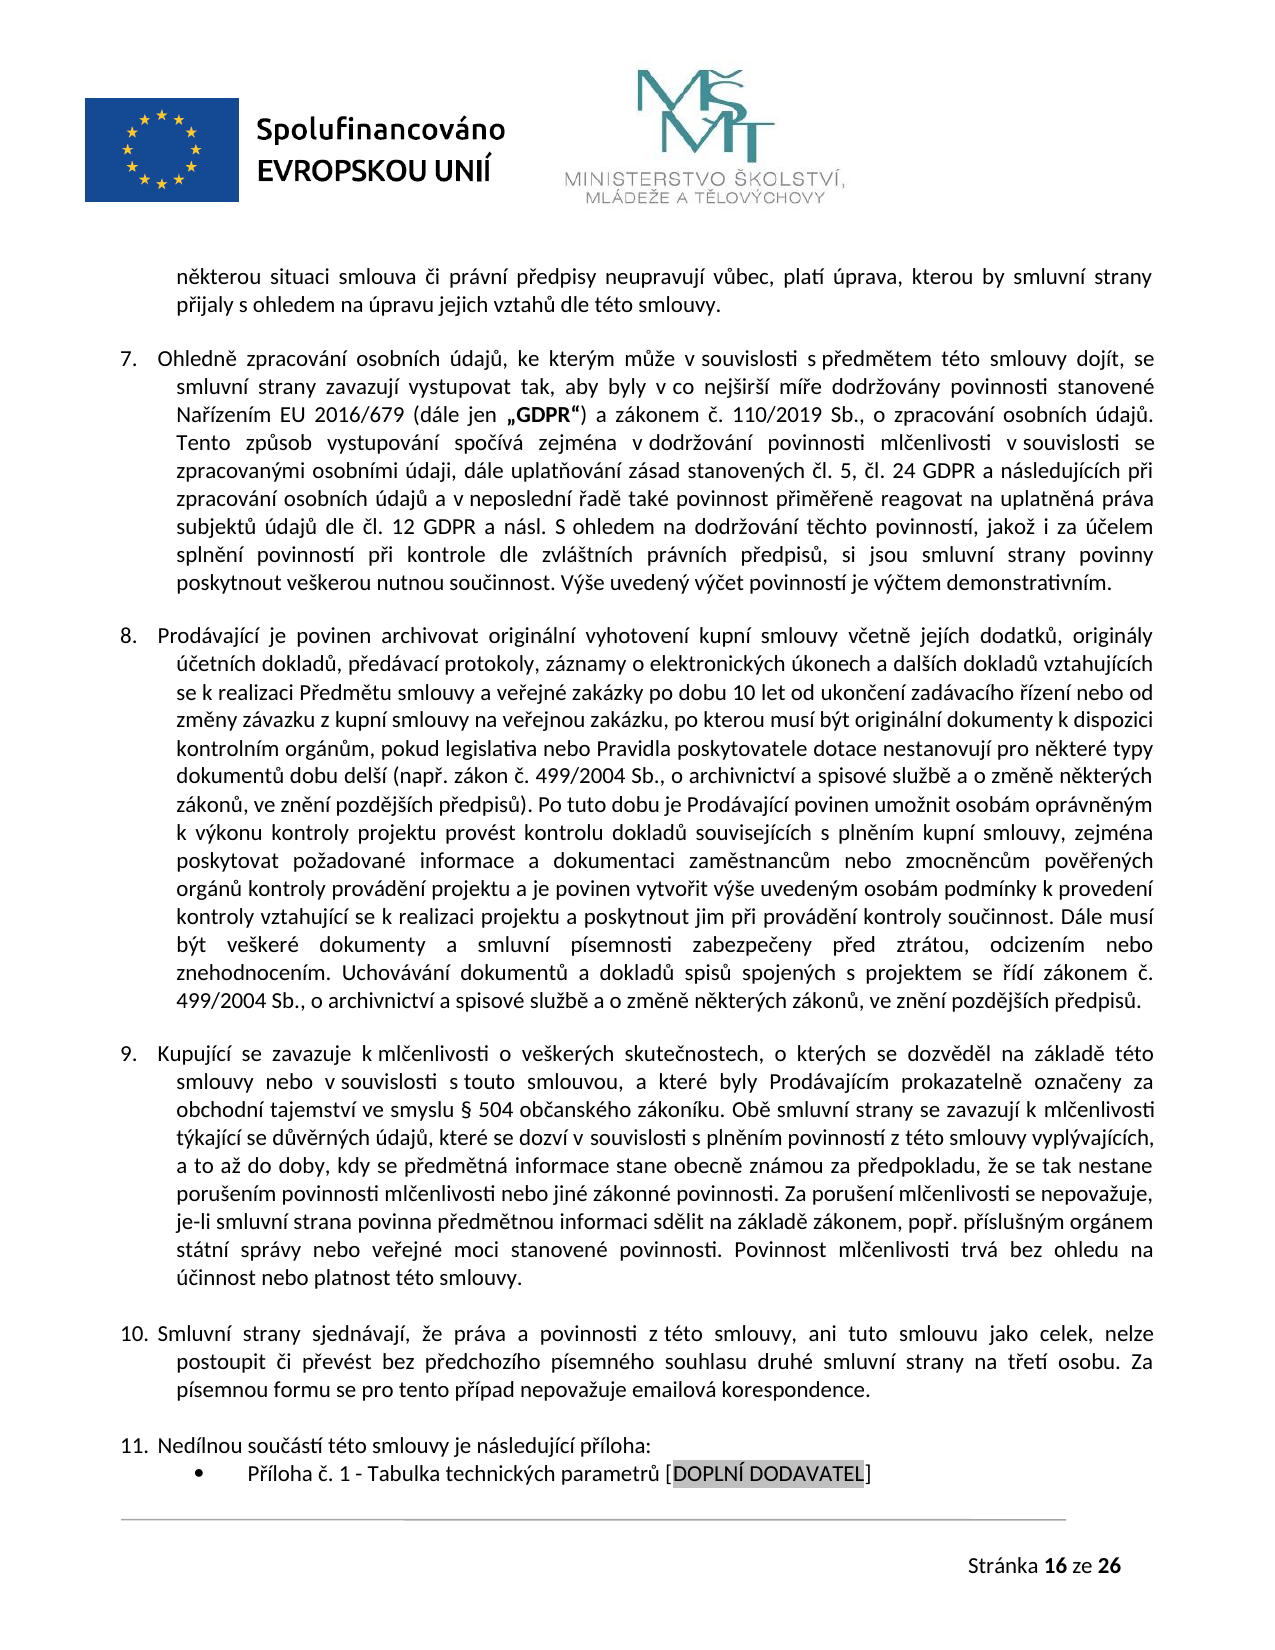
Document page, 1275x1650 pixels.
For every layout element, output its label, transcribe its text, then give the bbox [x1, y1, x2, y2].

list Prodávající je povinen archivovat originální vyhotovení kupní smlouvy včetně jejích dodatků, originály účetních dokladů, předávací protokoly, záznamy o elektronických úkonech a dalších dokladů vztahujících se k realizaci Předmětu smlouvy a veřejné zakázky po dobu 10 let od ukončení zadávacího řízení nebo od změny závazku z kupní smlouvy na veřejnou zakázku, po kterou musí být originální dokumenty k dispozici kontrolním orgánům, pokud legislativa nebo Pravidla poskytovatele dotace nestanovují pro některé typy dokumentů dobu delší (např. zákon č. 499/2004 Sb., o archivnictví a spisové službě a o změně některých zákonů, ve znění pozdějších předpisů). Po tuto dobu je Prodávající povinen umožnit osobám oprávněným k výkonu kontroly projektu provést kontrolu dokladů souvisejících s plněním kupní smlouvy, zejména poskytovat požadované informace a dokumentaci zaměstnancům nebo zmocněncům pověřených orgánů kontroly provádění projektu a je povinen vytvořit výše uvedeným osobám podmínky k provedení kontroly vztahující se k realizaci projektu a poskytnout jim při provádění kontroly součinnost. Dále musí být veškeré dokumenty a smluvní písemnosti zabezpečeny před ztrátou, odcizením nebo znehodnocením. Uchovávání dokumentů a dokladů spisů spojených s projektem se řídí zákonem č. 499/2004 Sb., o archivnictví a spisové službě a o změně některých zákonů, ve znění pozdějších předpisů. [120, 622, 1155, 1014]
list Smluvní strany sjednávají, že práva a povinnosti z této smlouvy, ani tuto smlouvu jako celek, nelze postoupit či převést bez předchozího písemného souhlasu druhé smluvní strany na třetí osobu. Za písemnou formu se pro tento případ nepovažuje emailová korespondence. [120, 1319, 1155, 1403]
list Nedílnou součástí této smlouvy je následující příloha: [120, 1432, 1155, 1459]
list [120, 262, 1155, 318]
list Ohledně zpracování osobních údajů, ke kterým může v souvislosti s předmětem této smlouvy dojít, se smluvní strany zavazují vystupovat tak, aby byly v co nejširší míře dodržovány povinnosti stanovené Nařízením EU 2016/679 (dále jen „GDPR“) a zákonem č. 110/2019 Sb., o zpracování osobních údajů. Tento způsob vystupování spočívá zejména v dodržování povinnosti mlčenlivosti v souvislosti se zpracovanými osobními údaji, dále uplatňování zásad stanovených čl. 5, čl. 24 GDPR a následujících při zpracování osobních údajů a v neposlední řadě také povinnost přiměřeně reagovat na uplatněná práva subjektů údajů dle čl. 12 GDPR a násl. S ohledem na dodržování těchto povinností, jakož i za účelem splnění povinností při kontrole dle zvláštních právních předpisů, si jsou smluvní strany povinny poskytnout veškerou nutnou součinnost. Výše uvedený výčet povinností je výčtem demonstrativním. [120, 344, 1155, 596]
list Kupující se zavazuje k mlčenlivosti o veškerých skutečnostech, o kterých se dozvěděl na základě této smlouvy nebo v souvislosti s touto smlouvou, a které byly Prodávajícím prokazatelně označeny za obchodní tajemství ve smyslu § 504 občanského zákoníku. Obě smluvní strany se zavazují k mlčenlivosti týkající se důvěrných údajů, které se dozví v souvislosti s plněním povinností z této smlouvy vyplývajících, a to až do doby, kdy se předmětná informace stane obecně známou za předpokladu, že se tak nestane porušením povinnosti mlčenlivosti nebo jiné zákonné povinnosti. Za porušení mlčenlivosti se nepovažuje, je-li smluvní strana povinna předmětnou informaci sdělit na základě zákonem, popř. příslušným orgánem státní správy nebo veřejné moci stanovené povinnosti. Povinnost mlčenlivosti trvá bez ohledu na účinnost nebo platnost této smlouvy. [120, 1039, 1155, 1291]
list Příloha č. 1 - Tabulka technických parametrů [DOPLNÍ DODAVATEL] [195, 1459, 1155, 1488]
